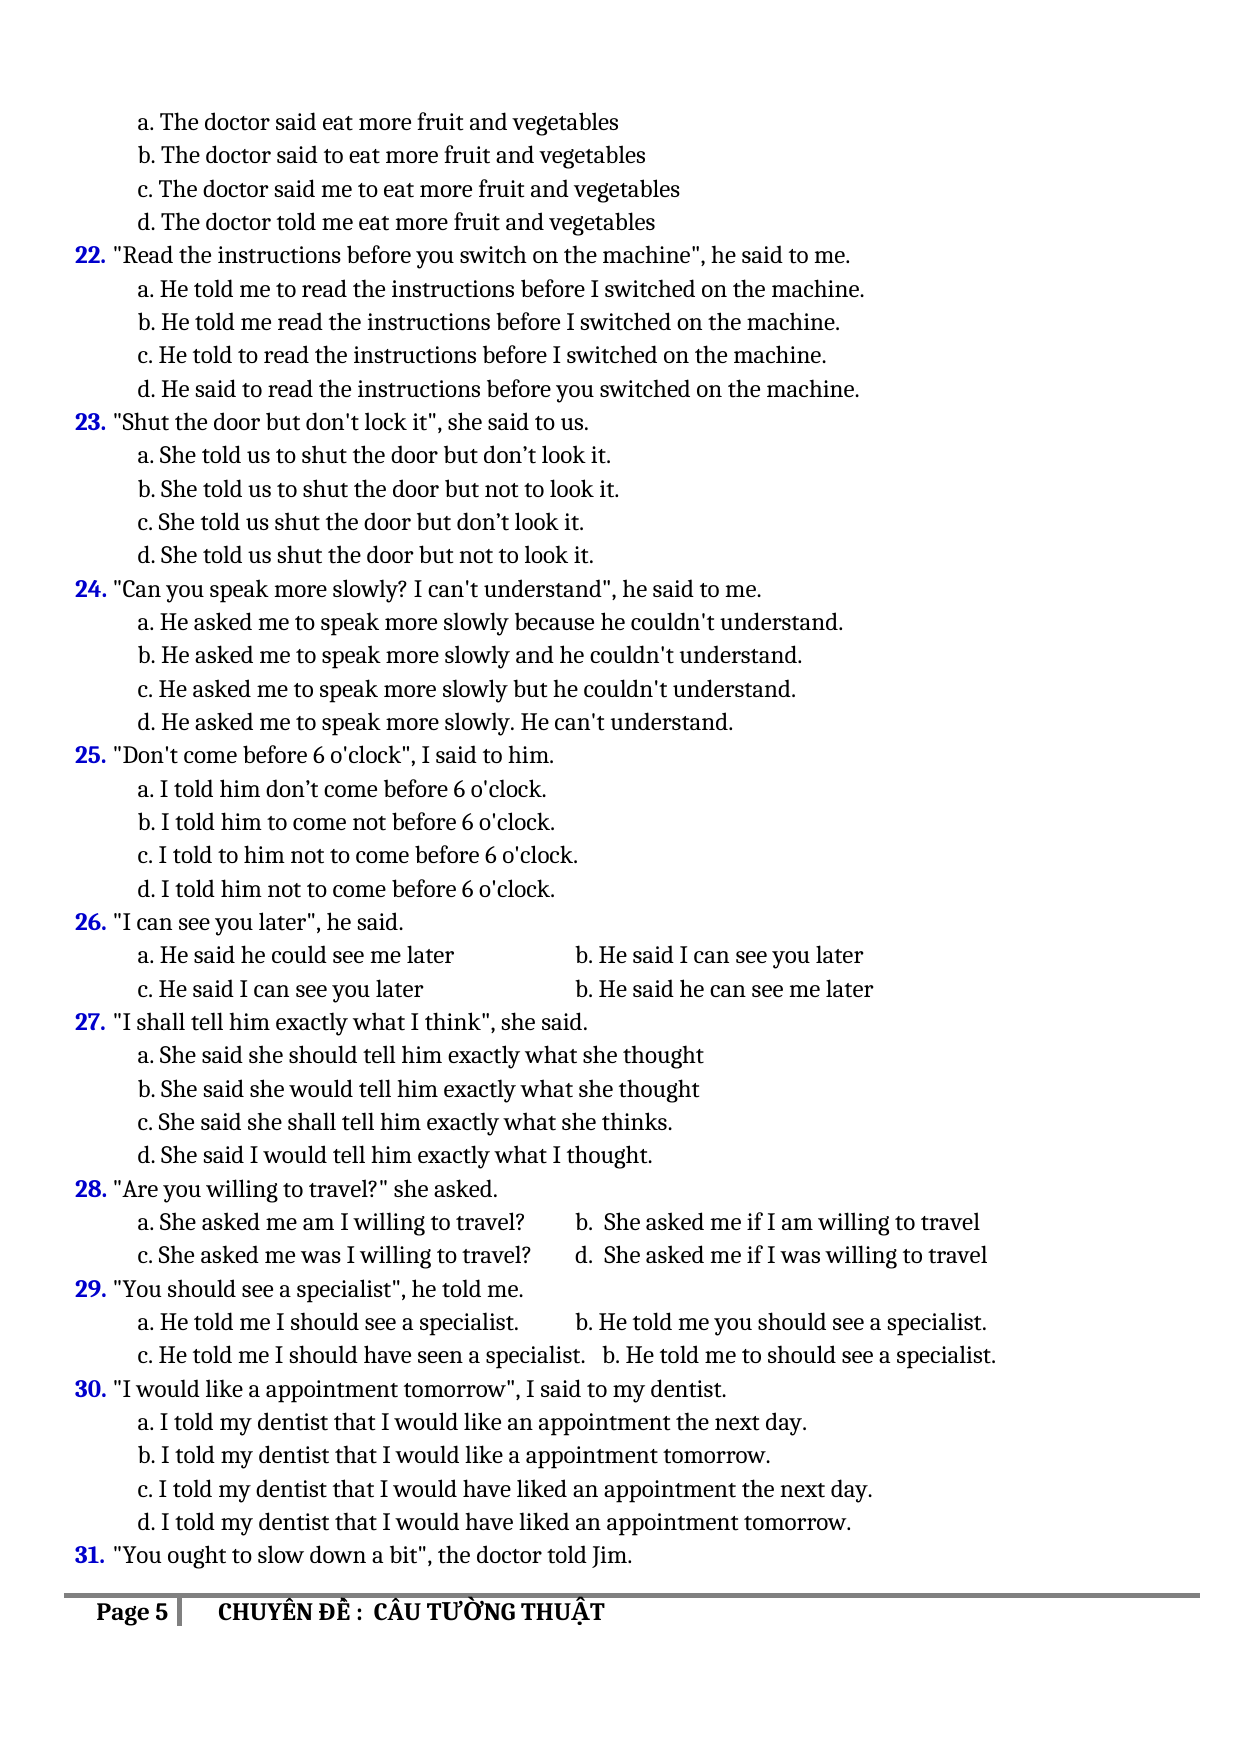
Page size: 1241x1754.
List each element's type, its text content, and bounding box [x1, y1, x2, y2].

text c. The doctor said me to eat more fruit and vegetables [137, 170, 1165, 204]
list "I can see you later", he said. [75, 904, 1165, 937]
text a. He told me to read the instructions before I switched on the machine. [137, 270, 1165, 304]
text d. He said to read the instructions before you switched on the machine. [137, 370, 1165, 404]
text a. I told him don’t come before 6 o'clock. [137, 770, 1165, 804]
text a. She said she should tell him exactly what she thought [137, 1037, 1165, 1070]
text c. He asked me to speak more slowly but he couldn't understand. [137, 670, 1165, 704]
text d. I told my dentist that I would have liked an appointment tomorrow. [137, 1504, 1165, 1537]
text a. She told us to shut the door but don’t look it. [137, 437, 1165, 470]
text d. She said I would tell him exactly what I thought. [137, 1137, 1165, 1170]
list "Shut the door but don't lock it", she said to us. [75, 404, 1165, 437]
text a. She asked me am I willing to travel? b. She asked me if I am willing to travel [137, 1204, 1165, 1237]
text b. She told us to shut the door but not to look it. [137, 470, 1165, 504]
text a. I told my dentist that I would like an appointment the next day. [137, 1404, 1165, 1437]
text c. He said I can see you later b. He said he can see me later [75, 970, 1165, 1004]
text a. He said he could see me later b. He said I can see you later [75, 937, 1165, 970]
list "I shall tell him exactly what I think", she said. [75, 1004, 1165, 1037]
text b. The doctor said to eat more fruit and vegetables [137, 137, 1165, 170]
text d. He asked me to speak more slowly. He can't understand. [137, 704, 1165, 737]
text c. He told me I should have seen a specialist. b. He told me to should see a specialist. [137, 1337, 1165, 1370]
list "Can you speak more slowly? I can't understand", he said to me. [75, 570, 1165, 604]
list "You ought to slow down a bit", the doctor told Jim. [75, 1537, 1165, 1570]
text b. He asked me to speak more slowly and he couldn't understand. [137, 637, 1165, 670]
text d. She told us shut the door but not to look it. [137, 537, 1165, 570]
list "Are you willing to travel?" she asked. [75, 1170, 1165, 1204]
list "I would like a appointment tomorrow", I said to my dentist. [75, 1370, 1165, 1404]
text c. She told us shut the door but don’t look it. [137, 504, 1165, 537]
text b. I told my dentist that I would like a appointment tomorrow. [137, 1437, 1165, 1470]
list "Don't come before 6 o'clock", I said to him. [75, 737, 1165, 770]
text c. I told to him not to come before 6 o'clock. [137, 837, 1165, 870]
text c. She asked me was I willing to travel? d. She asked me if I was willing to travel [137, 1237, 1165, 1270]
text b. I told him to come not before 6 o'clock. [137, 804, 1165, 837]
text a. He asked me to speak more slowly because he couldn't understand. [137, 604, 1165, 637]
text c. She said she shall tell him exactly what she thinks. [137, 1104, 1165, 1137]
text d. I told him not to come before 6 o'clock. [137, 870, 1165, 904]
text b. She said she would tell him exactly what she thought [137, 1070, 1165, 1104]
text c. He told to read the instructions before I switched on the machine. [137, 337, 1165, 370]
text a. The doctor said eat more fruit and vegetables [137, 104, 1165, 137]
text a. He told me I should see a specialist. b. He told me you should see a specialist. [137, 1304, 1165, 1337]
text b. He told me read the instructions before I switched on the machine. [137, 304, 1165, 337]
list "You should see a specialist", he told me. [75, 1270, 1165, 1304]
text c. I told my dentist that I would have liked an appointment the next day. [137, 1470, 1165, 1504]
list "Read the instructions before you switch on the machine", he said to me. [75, 237, 1165, 270]
text d. The doctor told me eat more fruit and vegetables [137, 204, 1165, 237]
